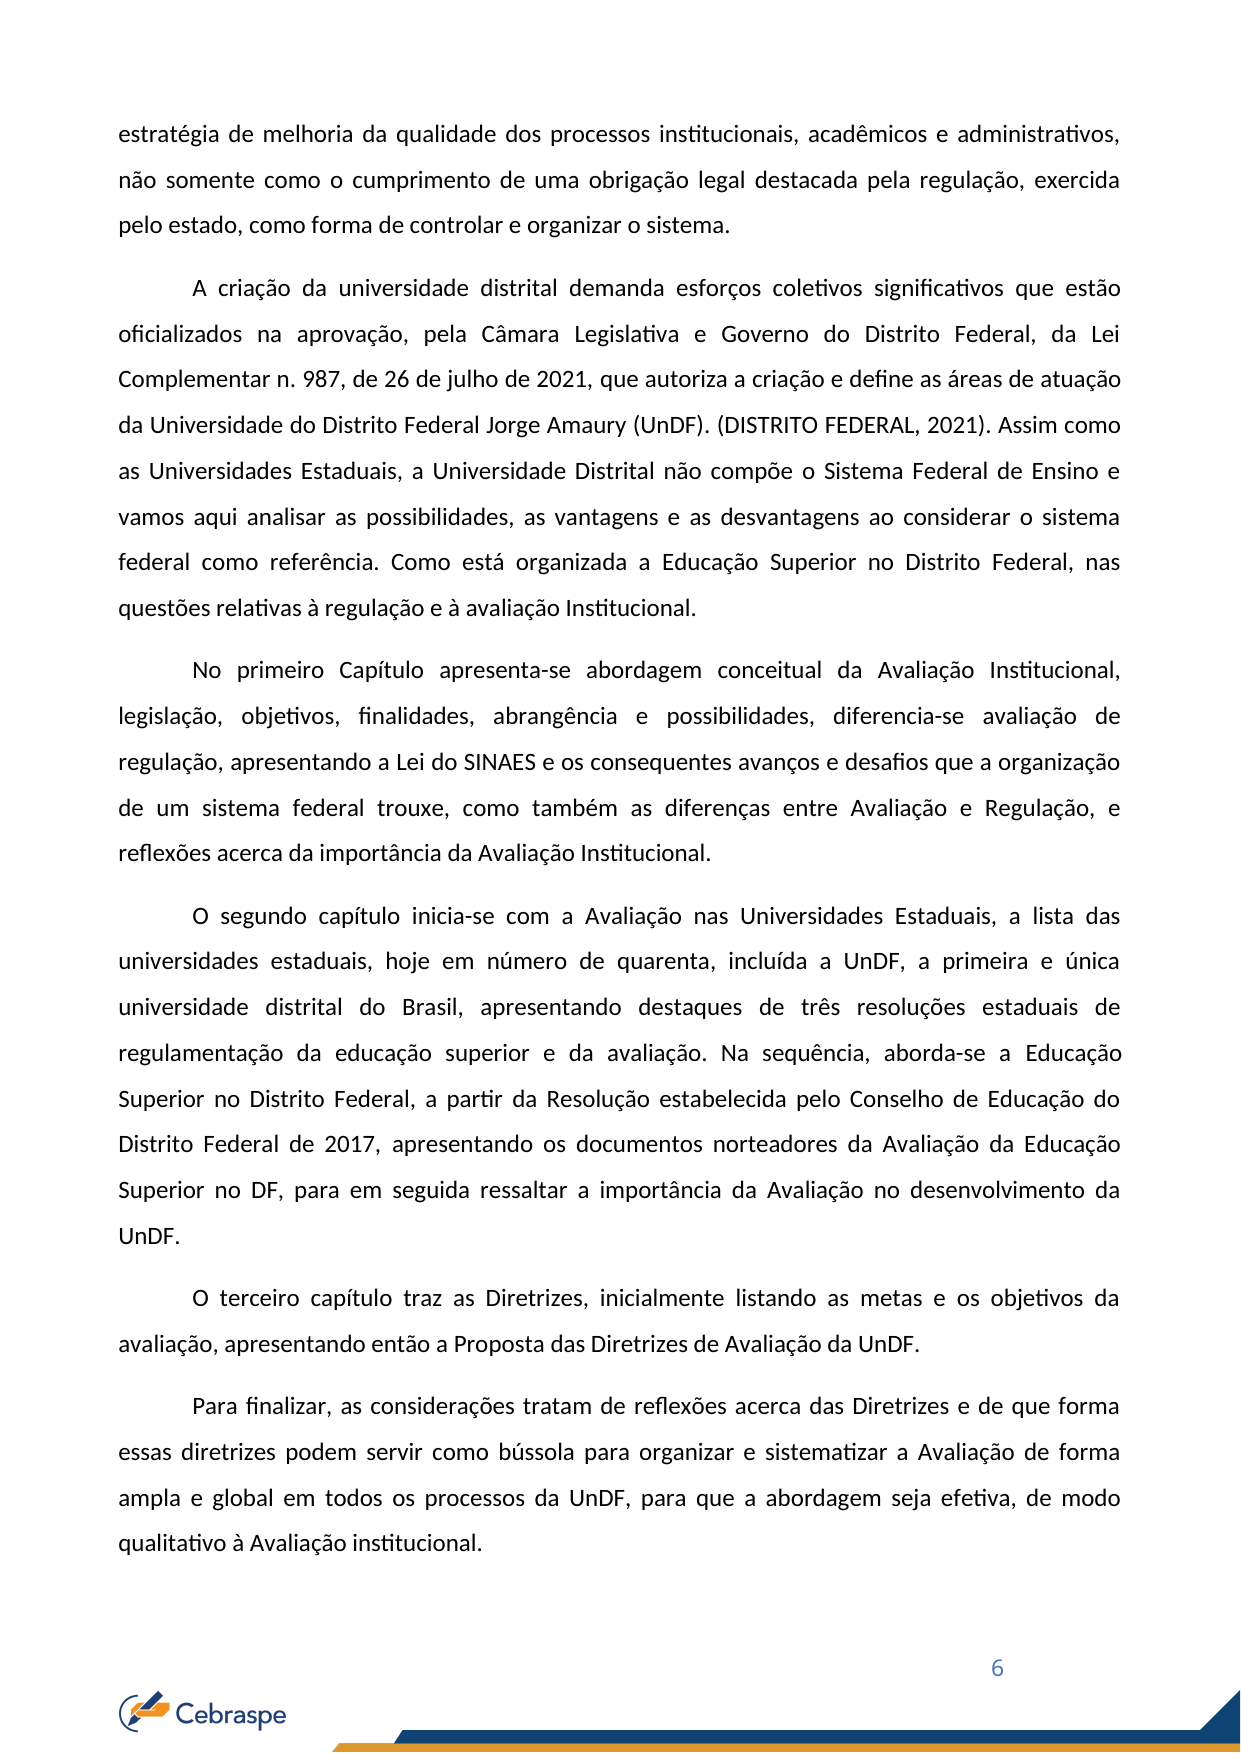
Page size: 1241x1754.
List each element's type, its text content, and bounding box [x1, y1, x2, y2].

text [118, 118, 1122, 240]
text O segundo capítulo inicia-se com a Avaliação nas Universidades Estaduais, a lista das universidades estaduais, hoje em número de quarenta, incluída a UnDF, a primeira e única universidade distrital do Brasil, apresentando destaques de três resoluções estaduais de regulamentação da educação superior e da avaliação. Na sequência, aborda-se a Educação Superior no Distrito Federal, a partir da Resolução estabelecida pelo Conselho de Educação do Distrito Federal de 2017, apresentando os documentos norteadores da Avaliação da Educação Superior no DF, para em seguida ressaltar a importância da Avaliação no desenvolvimento da UnDF. [118, 1113, 1122, 1250]
text No primeiro Capítulo apresenta-se abordagem conceitual da Avaliação Institucional, legislação, objetivos, finalidades, abrangência e possibilidades, diferencia-se avaliação de regulação, apresentando a Lei do SINAES e os consequentes avanços e desafios que a organização de um sistema federal trouxe, como também as diferenças entre Avaliação e Regulação, e reflexões acerca da importância da Avaliação Institucional. [118, 654, 1122, 868]
picture [0, 1659, 1241, 1752]
text Para finalizar, as considerações tratam de reflexões acerca das Diretrizes e de que forma essas diretrizes podem servir como bússola para organizar e sistematizar a Avaliação de forma ampla e global em todos os processos da UnDF, para que a abordagem seja efetiva, de modo qualitativo à Avaliação institucional. [118, 1390, 1122, 1558]
text O terceiro capítulo traz as Diretrizes, inicialmente listando as metas e os objetivos da avaliação, apresentando então a Proposta das Diretrizes de Avaliação da UnDF. [118, 1282, 1122, 1358]
text O segundo capítulo inicia-se com a Avaliação nas Universidades Estaduais, a lista das universidades estaduais, hoje em número de quarenta, incluída a UnDF, a primeira e única universidade distrital do Brasil, apresentando destaques de três resoluções estaduais de regulamentação da educação superior e da avaliação. Na sequência, aborda-se a Educação Superior no Distrito Federal, a partir da Resolução estabelecida pelo Conselho de Educação do Distrito Federal de 2017, apresentando os documentos norteadores da Avaliação da Educação Superior no DF, para em seguida ressaltar a importância da Avaliação no desenvolvimento da UnDF. [118, 900, 1122, 1083]
text A criação da universidade distrital demanda esforços coletivos significativos que estão oficializados na aprovação, pela Câmara Legislativa e Governo do Distrito Federal, da Lei Complementar n. 987, de 26 de julho de 2021, ​​que autoriza a criação e define as áreas de atuação da Universidade do Distrito Federal Jorge Amaury (UnDF). (DISTRITO FEDERAL, 2021). Assim como as Universidades Estaduais, a Universidade Distrital não compõe o Sistema Federal de Ensino e vamos aqui analisar as possibilidades, as vantagens e as desvantagens ao considerar o sistema federal como referência. Como está organizada a Educação Superior no Distrito Federal, nas questões relativas à regulação e à avaliação Institucional. [118, 272, 1122, 623]
